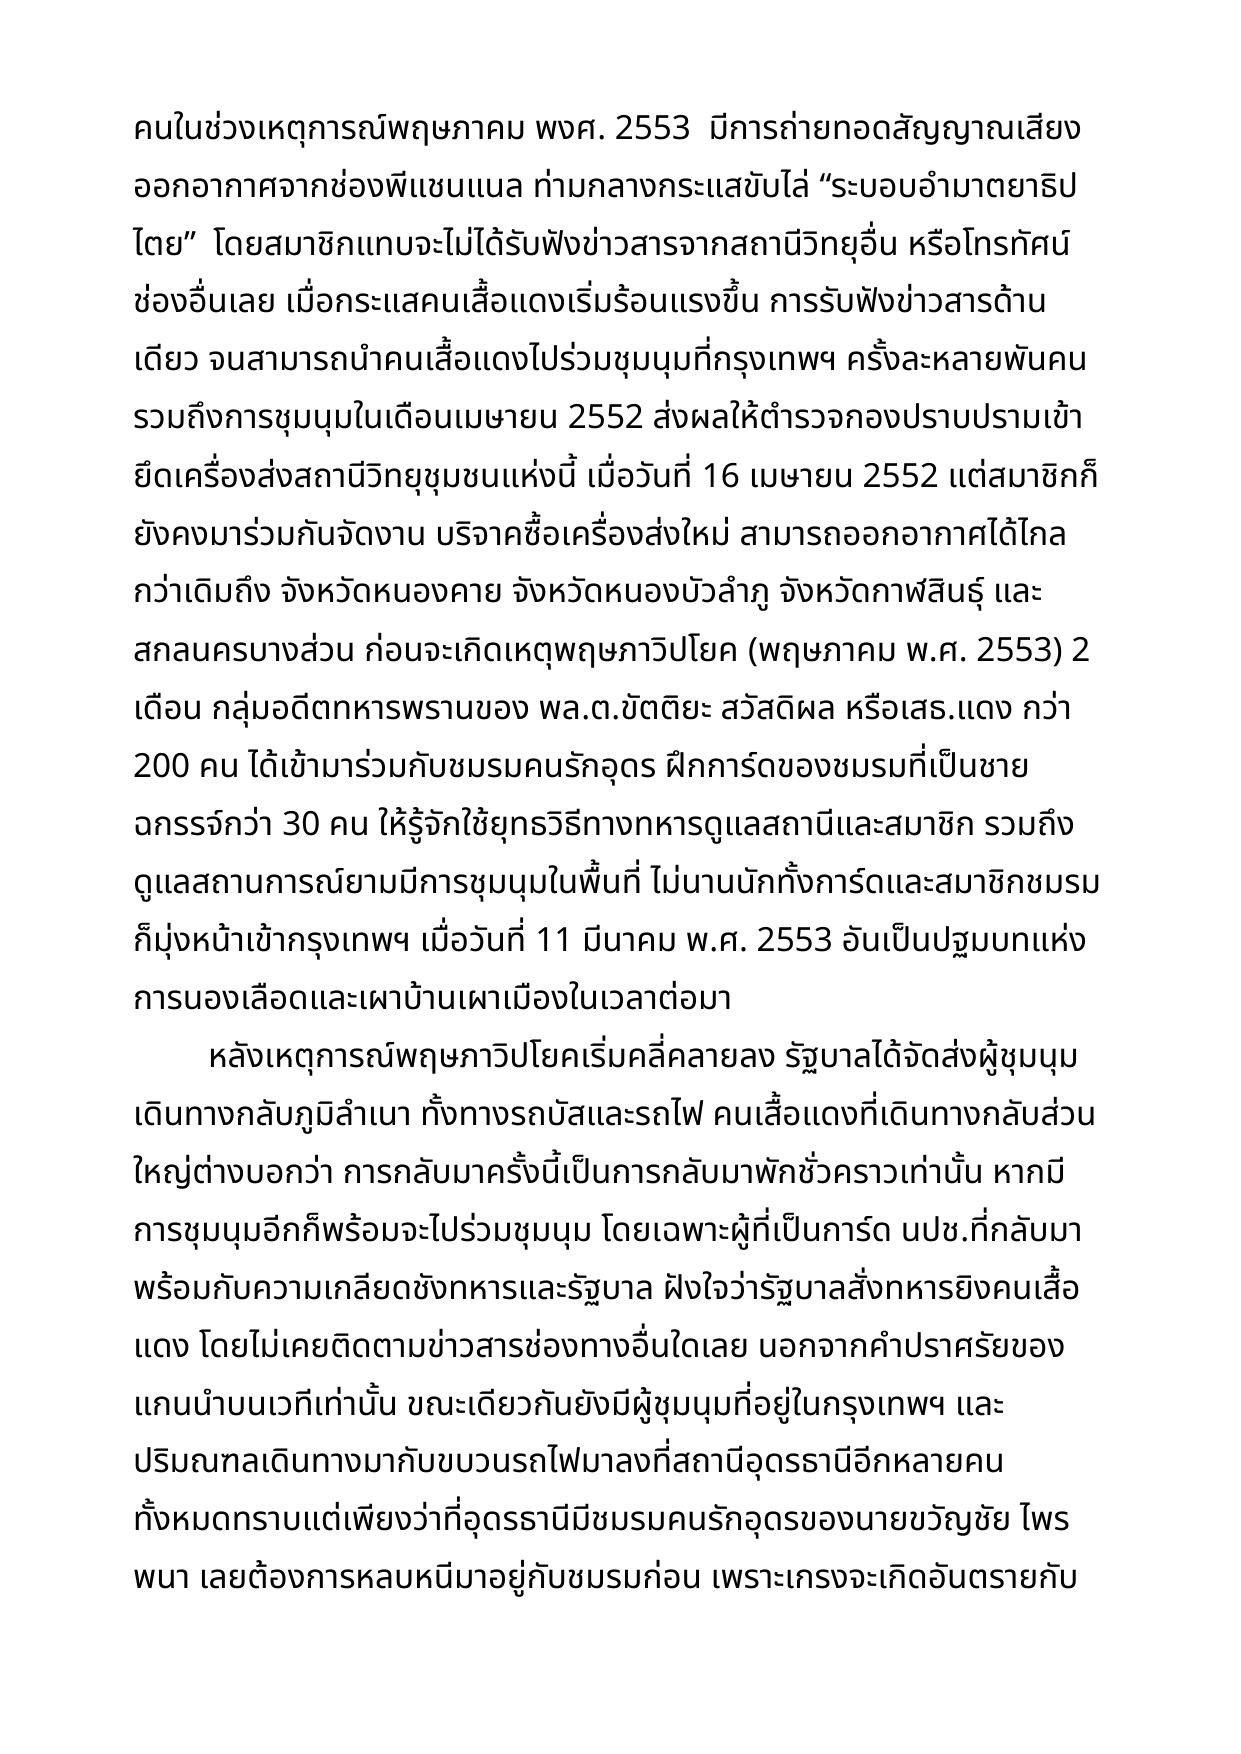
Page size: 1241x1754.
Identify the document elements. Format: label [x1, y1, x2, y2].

text [133, 103, 1107, 1024]
text [133, 1032, 1107, 1604]
